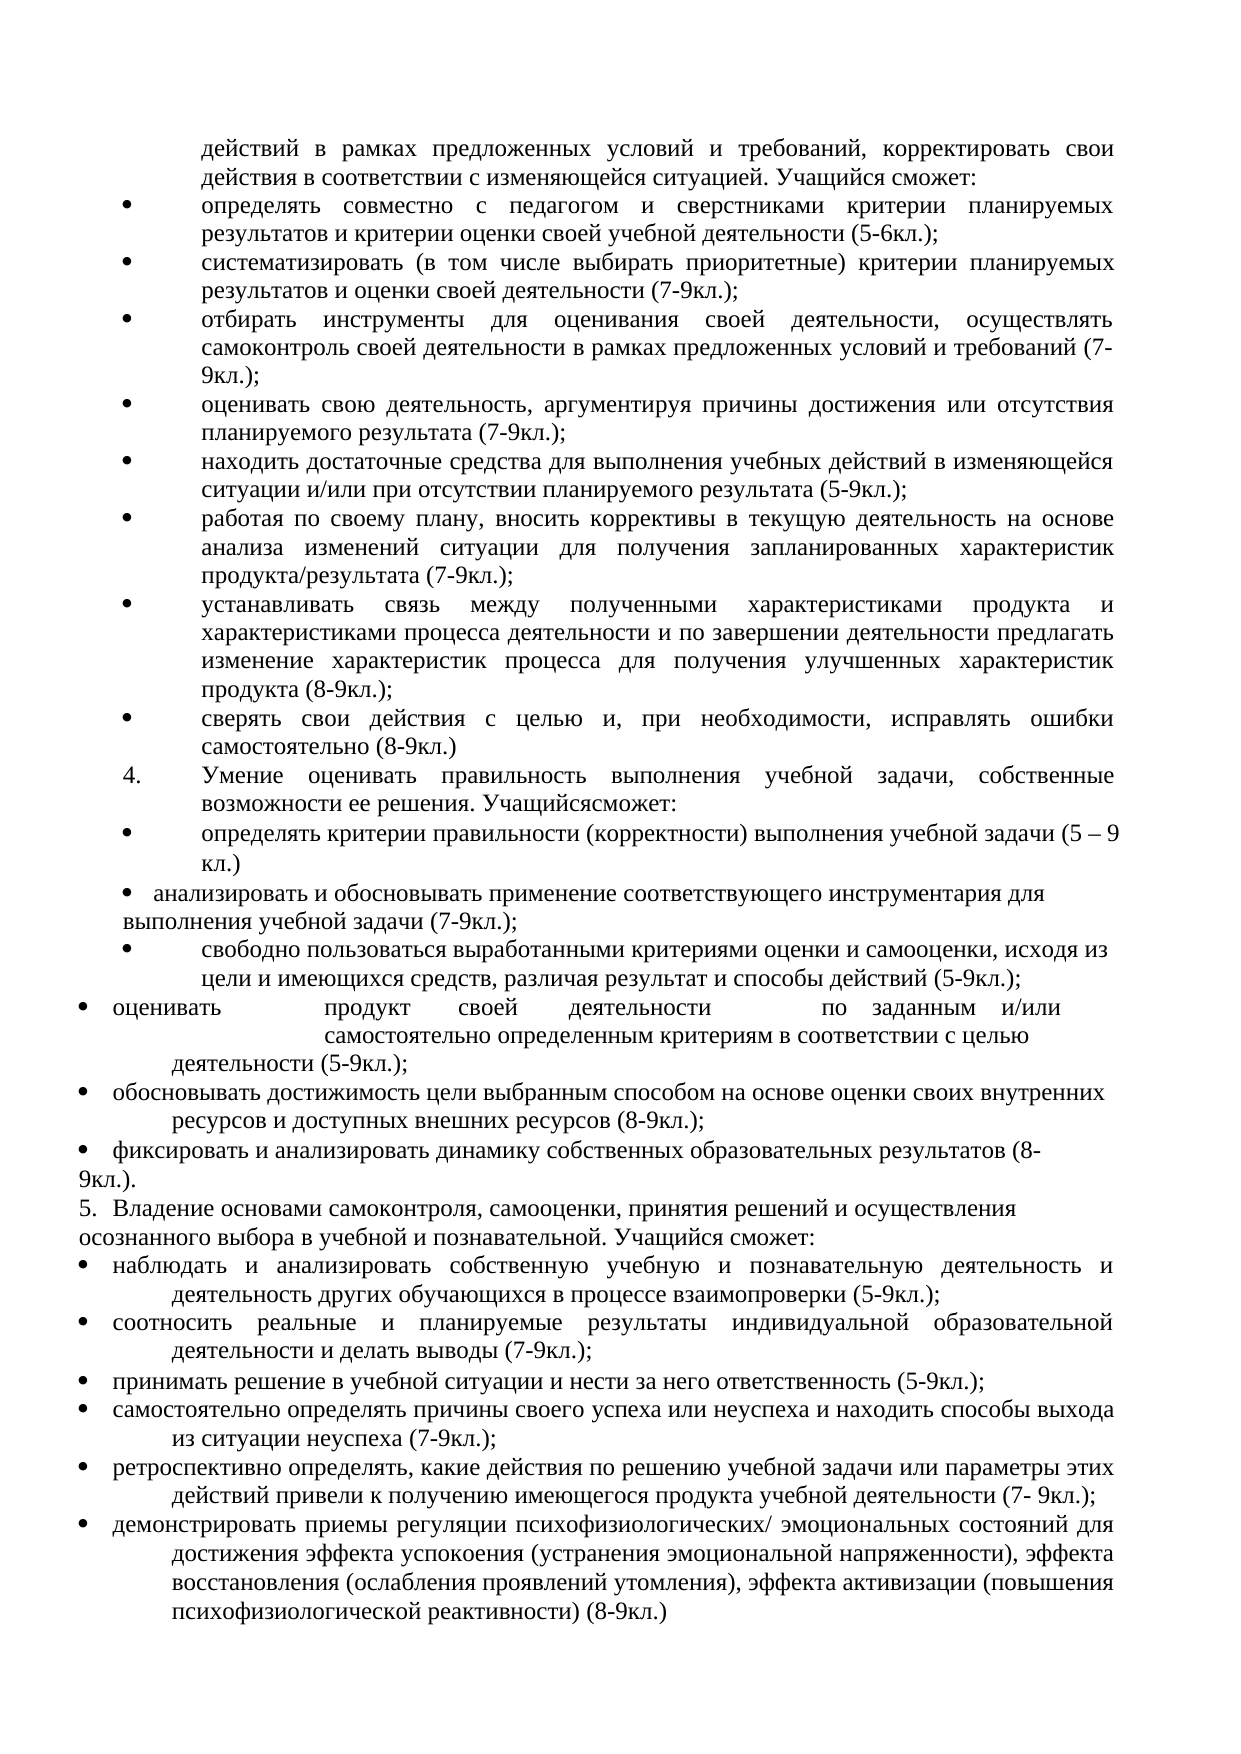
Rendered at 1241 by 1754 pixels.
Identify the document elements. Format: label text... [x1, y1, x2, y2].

list обосновывать достижимость цели выбранным способом на основе оценки своих внутренних ресурсов и доступных внешних ресурсов (8-9кл.); [78, 1078, 1114, 1134]
list систематизировать (в том числе выбирать приоритетные) критерии планируемых результатов и оценки своей деятельности (7-9кл.); [123, 248, 1115, 304]
list принимать решение в учебной ситуации и нести за него ответственность (5-9кл.); [78, 1365, 1128, 1395]
list определять совместно с педагогом и сверстниками критерии планируемых результатов и критерии оценки своей учебной деятельности (5-6кл.); [123, 191, 1114, 247]
list самостоятельно определять причины своего успеха или неуспеха и находить способы выхода из ситуации неуспеха (7-9кл.); [78, 1395, 1115, 1452]
list оценивать продукт своей деятельности по заданным и/или самостоятельно определенным критериям в соответствии с целью деятельности (5-9кл.); [78, 992, 1114, 1077]
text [123, 133, 1115, 190]
list отбирать инструменты для оценивания своей деятельности, осуществлять самоконтроль своей деятельности в рамках предложенных условий и требований (7-9кл.); [123, 305, 1113, 389]
list фиксировать и анализировать динамику собственных образовательных результатов (8- [78, 1134, 1128, 1165]
text 9кл.). [78, 1165, 1128, 1193]
list соотносить реальные и планируемые результаты индивидуальной образовательной деятельности и делать выводы (7-9кл.); [78, 1308, 1114, 1364]
list определять критерии правильности (корректности) выполнения учебной задачи (5 – 9 кл.) [123, 817, 1128, 878]
list демонстрировать приемы регуляции психофизиологических/ эмоциональных состояний для достижения эффекта успокоения (устранения эмоциональной напряженности), эффекта восстановления (ослабления проявлений утомления), эффекта активизации (повышения психофизиологической реактивности) (8-9кл.) [78, 1509, 1114, 1624]
list наблюдать и анализировать собственную учебную и познавательную деятельность и деятельность других обучающихся в процессе взаимопроверки (5-9кл.); [78, 1251, 1114, 1308]
list устанавливать связь между полученными характеристиками продукта и характеристиками процесса деятельности и по завершении деятельности предлагать изменение характеристик процесса для получения улучшенных характеристик продукта (8-9кл.); [123, 590, 1114, 703]
text осознанного выбора в учебной и познавательной. Учащийся сможет: [78, 1222, 1128, 1251]
list ретроспективно определять, какие действия по решению учебной задачи или параметры этих действий привели к получению имеющегося продукта учебной деятельности (7- 9кл.); [78, 1453, 1115, 1509]
list находить достаточные средства для выполнения учебных действий в изменяющейся ситуации и/или при отсутствии планируемого результата (5-9кл.); [123, 447, 1114, 503]
list сверять свои действия с целью и, при необходимости, исправлять ошибки самостоятельно (8-9кл.) [123, 703, 1114, 760]
list анализировать и обосновывать применение соответствующего инструментария для [123, 878, 1128, 907]
text выполнения учебной задачи (7-9кл.); [123, 907, 1128, 935]
list свободно пользоваться выработанными критериями оценки и самооценки, исходя из цели и имеющихся средств, различая результат и способы действий (5-9кл.); [123, 935, 1114, 992]
list оценивать свою деятельность, аргументируя причины достижения или отсутствия планируемого результата (7-9кл.); [123, 389, 1114, 446]
list Умение оценивать правильность выполнения учебной задачи, собственные возможности ее решения. Учащийсясможет: [123, 760, 1115, 817]
list Владение основами самоконтроля, самооценки, принятия решений и осуществления [78, 1193, 1128, 1222]
list работая по своему плану, вносить коррективы в текущую деятельность на основе анализа изменений ситуации для получения запланированных характеристик продукта/результата (7-9кл.); [123, 503, 1115, 589]
